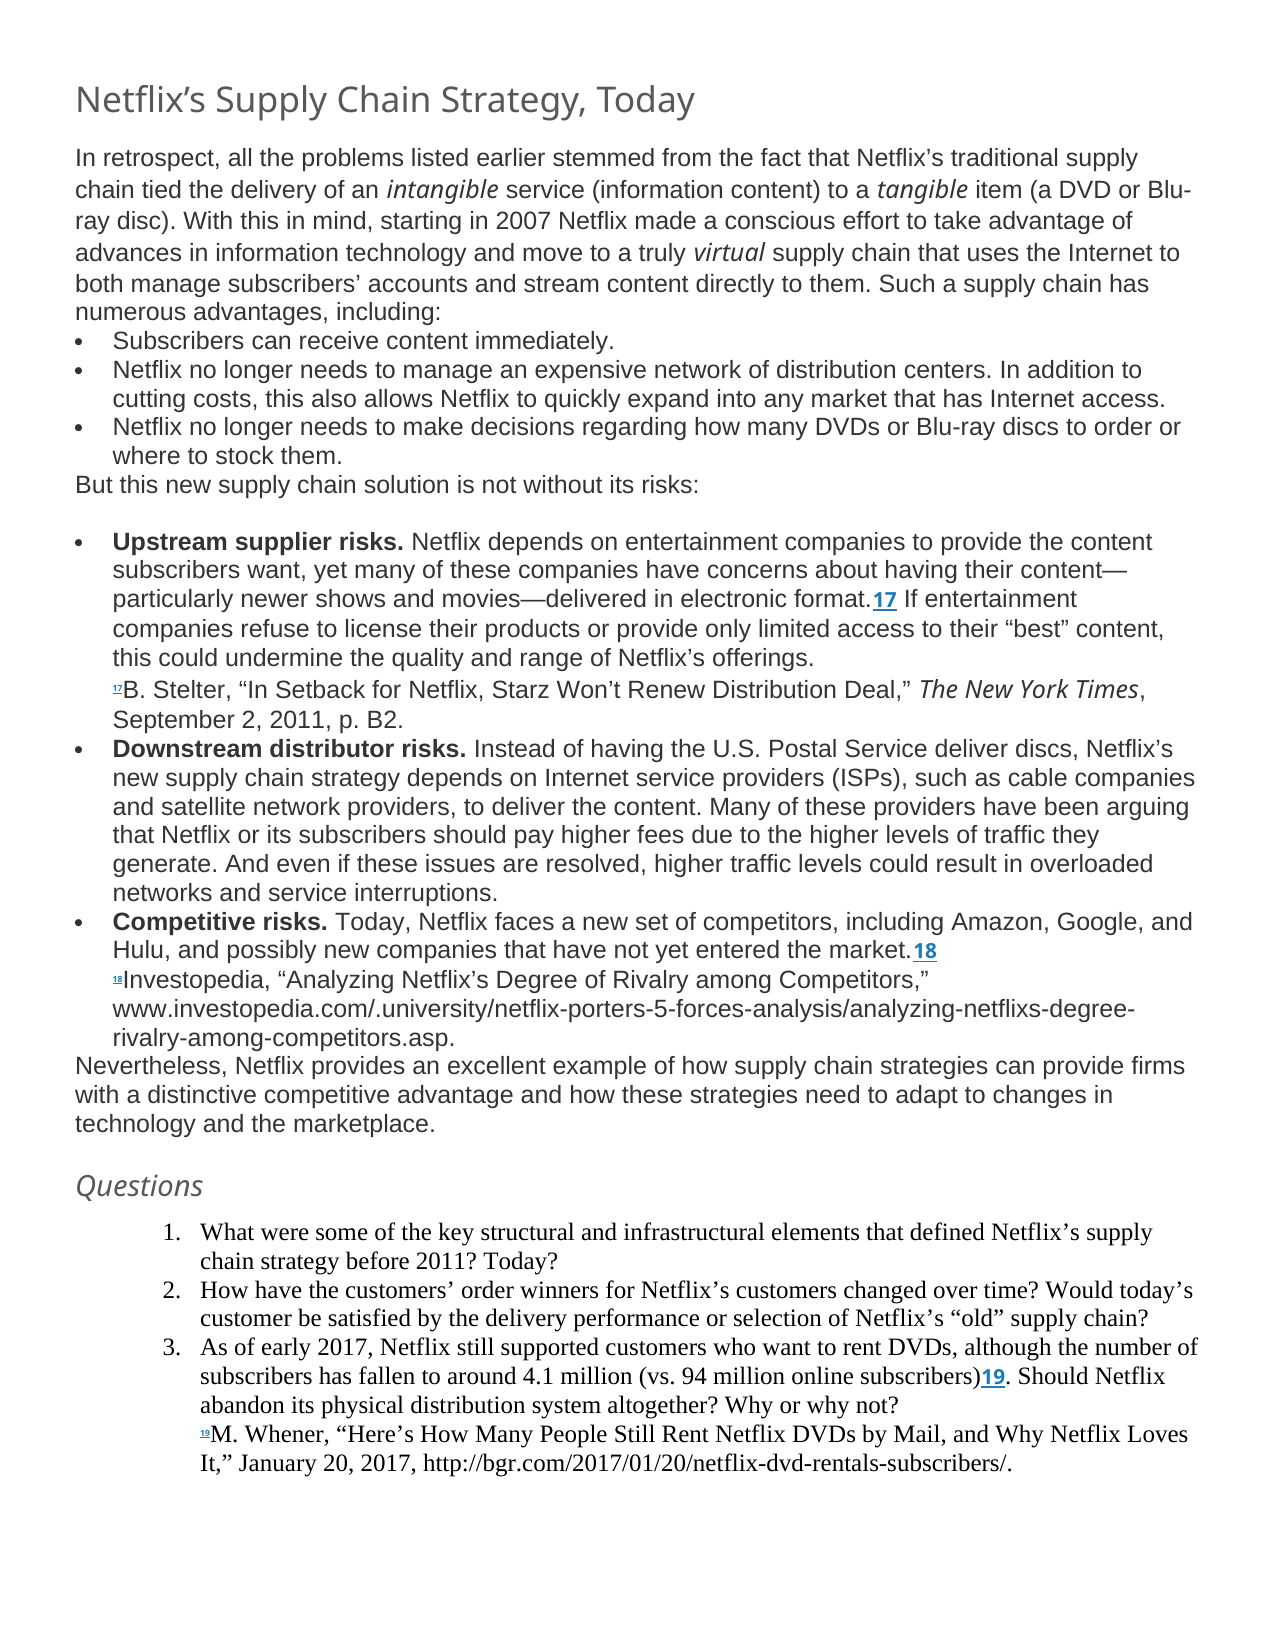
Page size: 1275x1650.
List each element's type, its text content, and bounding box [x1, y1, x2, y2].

list Downstream distributor risks. Instead of having the U.S. Postal Service deliver discs, Netflix’s new supply chain strategy depends on Internet service providers (ISPs), such as cable companies and satellite network providers, to deliver the content. Many of these providers have been arguing that Netflix or its subscribers should pay higher fees due to the higher levels of traffic they generate. And even if these issues are resolved, higher traffic levels could result in overloaded networks and service interruptions. [75, 734, 1200, 907]
list As of early 2017, Netflix still supported customers who want to rent DVDs, although the number of subscribers has fallen to around 4.1 million (vs. 94 million online subscribers)19. Should Netflix abandon its physical distribution system altogether? Why or why not? [162, 1332, 1200, 1419]
text 18Investopedia, “Analyzing Netflix’s Degree of Rivalry among Competitors,” www.investopedia.com/.university/netflix-porters-5-forces-analysis/analyzing-netflixs-degree-rivalry-among-competitors.asp. [112, 965, 1200, 1051]
list How have the customers’ order winners for Netflix’s customers changed over time? Would today’s customer be satisfied by the delivery performance or selection of Netflix’s “old” supply chain? [162, 1275, 1200, 1332]
text But this new supply chain solution is not without its risks: [75, 470, 1200, 499]
text Questions [75, 1166, 1200, 1205]
text Netflix’s Supply Chain Strategy, Today [75, 75, 1200, 123]
text 19M. Whener, “Here’s How Many People Still Rent Netflix DVDs by Mail, and Why Netflix Loves It,” January 20, 2017, http://bgr.com/2017/01/20/netflix-dvd-rentals-subscribers/. [200, 1419, 1200, 1477]
list What were some of the key structural and infrastructural elements that defined Netflix’s supply chain strategy before 2011? Today? [162, 1217, 1200, 1275]
text Nevertheless, Netflix provides an excellent example of how supply chain strategies can provide firms with a distinctive competitive advantage and how these strategies need to adapt to changes in technology and the marketplace. [75, 1051, 1200, 1137]
text In retrospect, all the problems listed earlier stemmed from the fact that Netflix’s traditional supply chain tied the delivery of an intangible service (information content) to a tangible item (a DVD or Blu-ray disc). With this in mind, starting in 2007 Netflix made a conscious effort to take advantage of advances in information technology and move to a truly virtual supply chain that uses the Internet to both manage subscribers’ accounts and stream content directly to them. Such a supply chain has numerous advantages, including: [75, 143, 1200, 326]
list Upstream supplier risks. Netflix depends on entertainment companies to provide the content subscribers want, yet many of these companies have concerns about having their content—particularly newer shows and movies—delivered in electronic format.17 If entertainment companies refuse to license their products or provide only limited access to their “best” content, this could undermine the quality and range of Netflix’s offerings. [75, 527, 1200, 671]
list Netflix no longer needs to manage an expensive network of distribution centers. In addition to cutting costs, this also allows Netflix to quickly expand into any market that has Internet access. [75, 355, 1200, 412]
list Netflix no longer needs to make decisions regarding how many DVDs or Blu-ray discs to order or where to stock them. [75, 412, 1200, 470]
text 17B. Stelter, “In Setback for Netflix, Starz Won’t Renew Distribution Deal,” The New York Times, September 2, 2011, p. B2. [112, 671, 1200, 734]
list Competitive risks. Today, Netflix faces a new set of competitors, including Amazon, Google, and Hulu, and possibly new companies that have not yet entered the market.18 [75, 907, 1200, 965]
list Subscribers can receive content immediately. [75, 326, 1200, 355]
